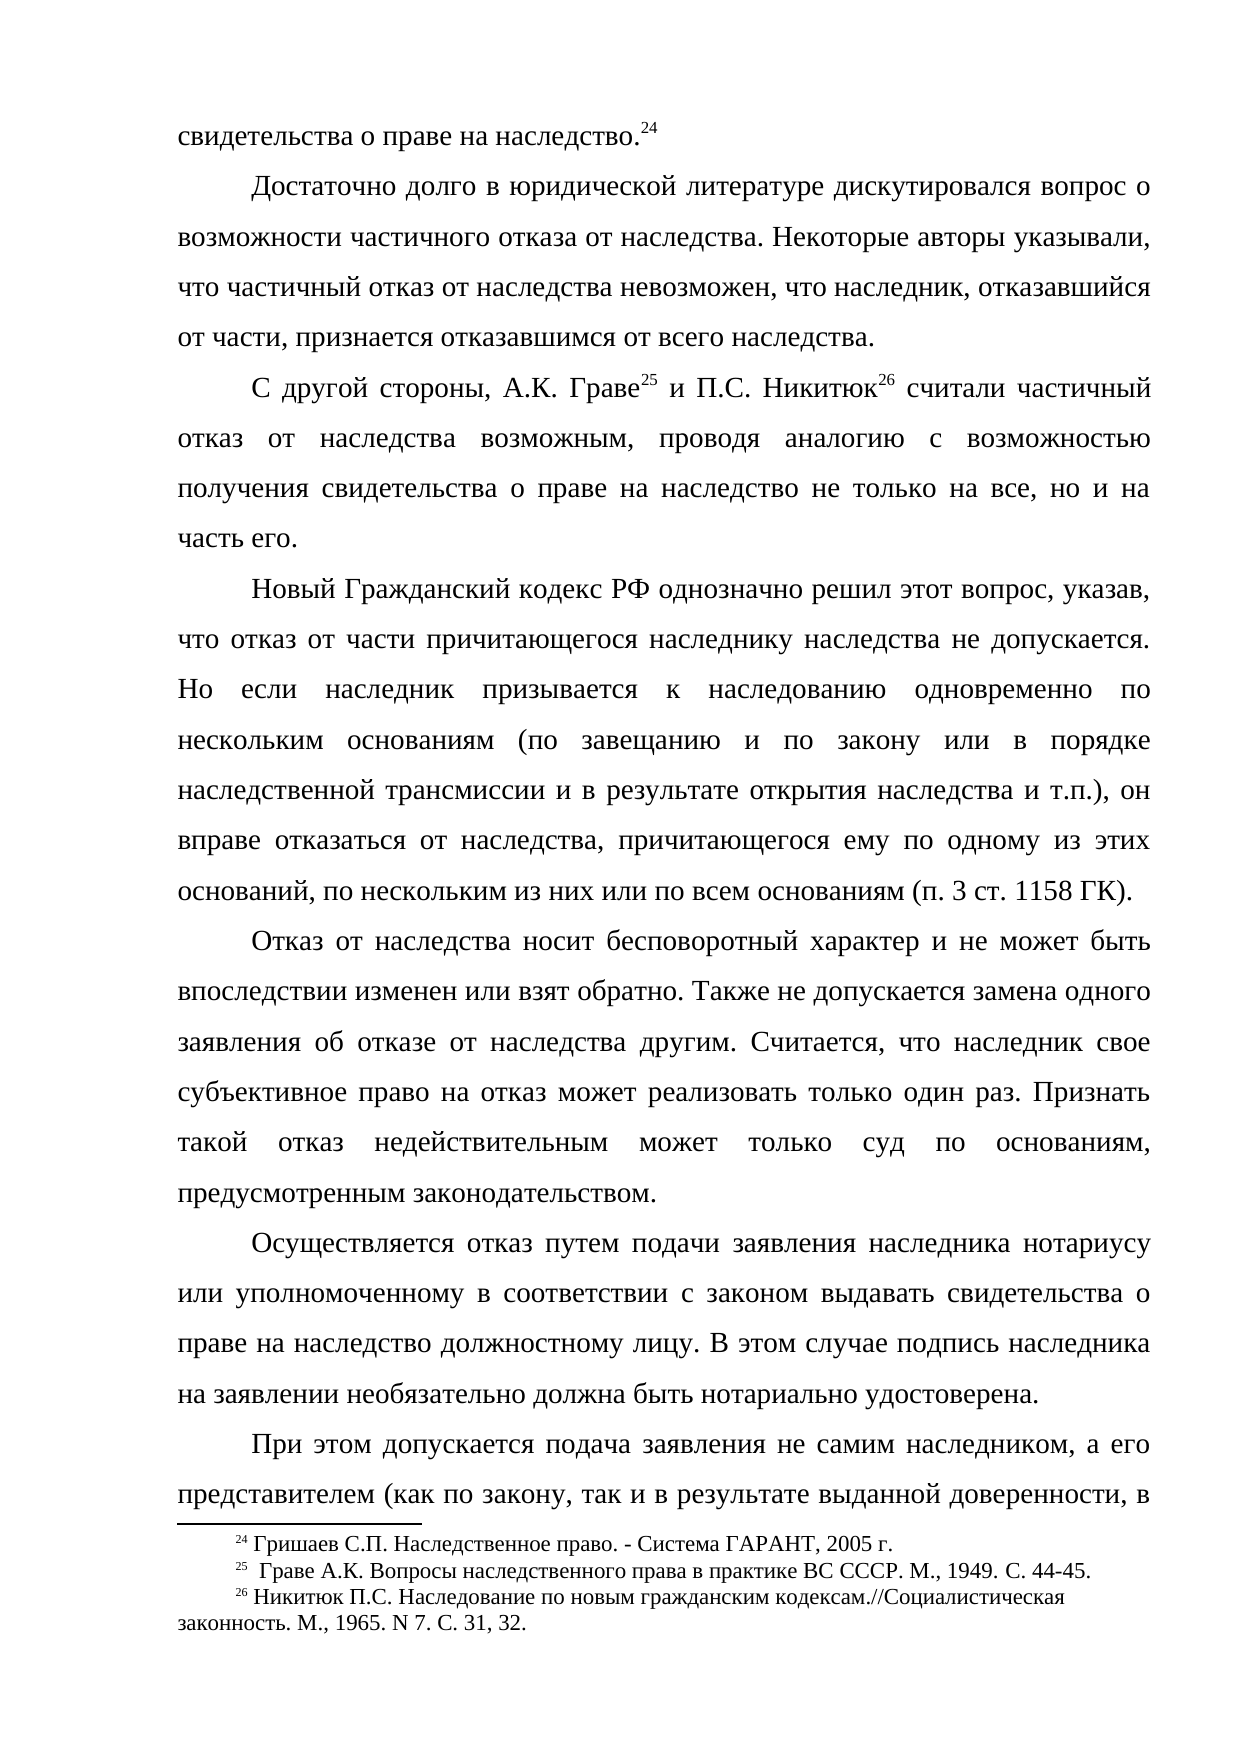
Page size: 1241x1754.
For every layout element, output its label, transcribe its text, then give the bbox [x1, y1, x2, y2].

text С другой стороны, А.К. Граве и П.С. Никитюк считали частичный отказ от наследства возможным, проводя аналогию с возможностью получения свидетельства о праве на наследство не только на все, но и на часть его. [177, 370, 1152, 554]
text Новый Гражданский кодекс РФ однозначно решил этот вопрос, указав, что отказ от части причитающегося наследнику наследства не допускается. Но если наследник призывается к наследованию одновременно по нескольким основаниям (по завещанию и по закону или в порядке наследственной трансмиссии и в результате открытия наследства и т.п.), он вправе отказаться от наследства, причитающегося ему по одному из этих оснований, по нескольким из них или по всем основаниям (п. 3 ст. 1158 ГК). [177, 571, 1152, 906]
text Достаточно долго в юридической литературе дискутировался вопрос о возможности частичного отказа от наследства. Некоторые авторы указывали, что частичный отказ от наследства невозможен, что наследник, отказавшийся от части, признается отказавшимся от всего наследства. [177, 168, 1152, 353]
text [177, 1426, 1152, 1510]
text Осуществляется отказ путем подачи заявления наследника нотариусу или уполномоченному в соответствии с законом выдавать свидетельства о праве на наследство должностному лицу. В этом случае подпись наследника на заявлении необязательно должна быть нотариально удостоверена. [177, 1225, 1152, 1409]
text Отказ от наследства носит бесповоротный характер и не может быть впоследствии изменен или взят обратно. Также не допускается замена одного заявления об отказе от наследства другим. Считается, что наследник свое субъективное право на отказ может реализовать только один раз. Признать такой отказ недействительным может только суд по основаниям, предусмотренным законодательством. [177, 923, 1152, 1208]
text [177, 118, 1152, 152]
